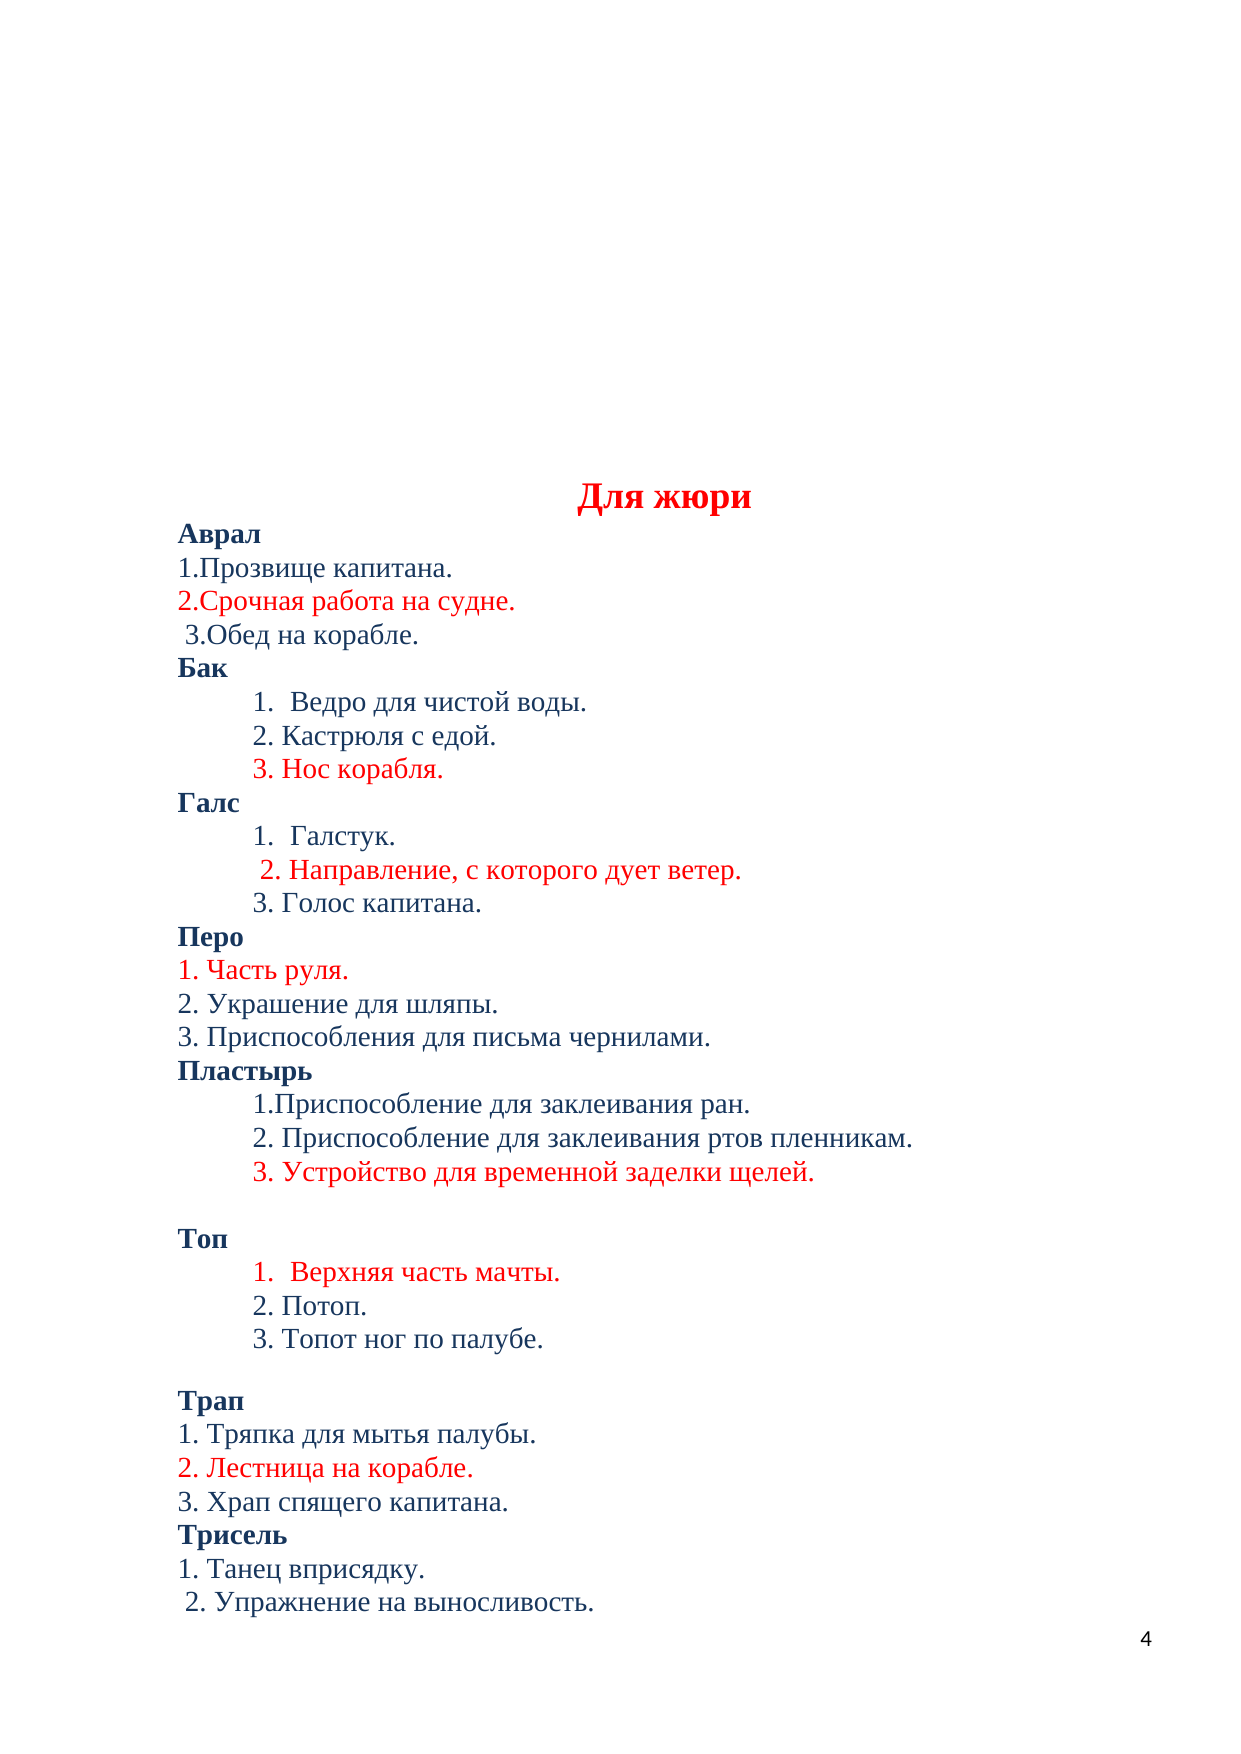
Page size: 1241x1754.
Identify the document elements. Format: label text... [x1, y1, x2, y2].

text Пластырь [177, 1053, 1152, 1087]
text 2.Срочная работа на судне. [177, 583, 1152, 617]
text Бак [177, 651, 1152, 684]
text Топ [177, 1221, 1152, 1254]
text 1.Прозвище капитана. [177, 550, 1152, 583]
text 1. Танец вприсядку. [177, 1551, 1152, 1584]
text 2. Кастрюля с едой. [252, 718, 1152, 751]
text 3. Приспособления для письма чернилами. [177, 1019, 1152, 1053]
text Галс [177, 785, 1152, 818]
text 2. Потоп. [252, 1288, 1152, 1321]
text Аврал [177, 516, 1152, 550]
text 1. Часть руля. [177, 952, 1152, 986]
text 3.Обед на корабле. [177, 617, 1152, 651]
list Галстук. [252, 818, 1152, 852]
list 2. Приспособление для заклеивания ртов пленникам. [252, 1120, 1152, 1154]
text Трисель [177, 1517, 1152, 1551]
list Ведро для чистой воды. [252, 684, 1152, 718]
text 3. Храп спящего капитана. [177, 1484, 1152, 1517]
text Для жюри [177, 473, 1152, 516]
text Трап [177, 1383, 1152, 1417]
text 2. Украшение для шляпы. [177, 986, 1152, 1019]
text 3. Голос капитана. [252, 885, 1152, 919]
list 1.Приспособление для заклеивания ран. [252, 1087, 1152, 1120]
text 2. Упражнение на выносливость. [177, 1584, 1152, 1618]
text 2. Лестница на корабле. [177, 1450, 1152, 1484]
list 3. Устройство для временной заделки щелей. [252, 1154, 1152, 1187]
list Верхняя часть мачты. [252, 1254, 1152, 1288]
text Перо [177, 919, 1152, 952]
text 2. Направление, с которого дует ветер. [252, 852, 1152, 885]
text 3. Топот ног по палубе. [252, 1321, 1152, 1355]
text 1. Тряпка для мытья палубы. [177, 1417, 1152, 1450]
text 3. Нос корабля. [252, 751, 1152, 785]
